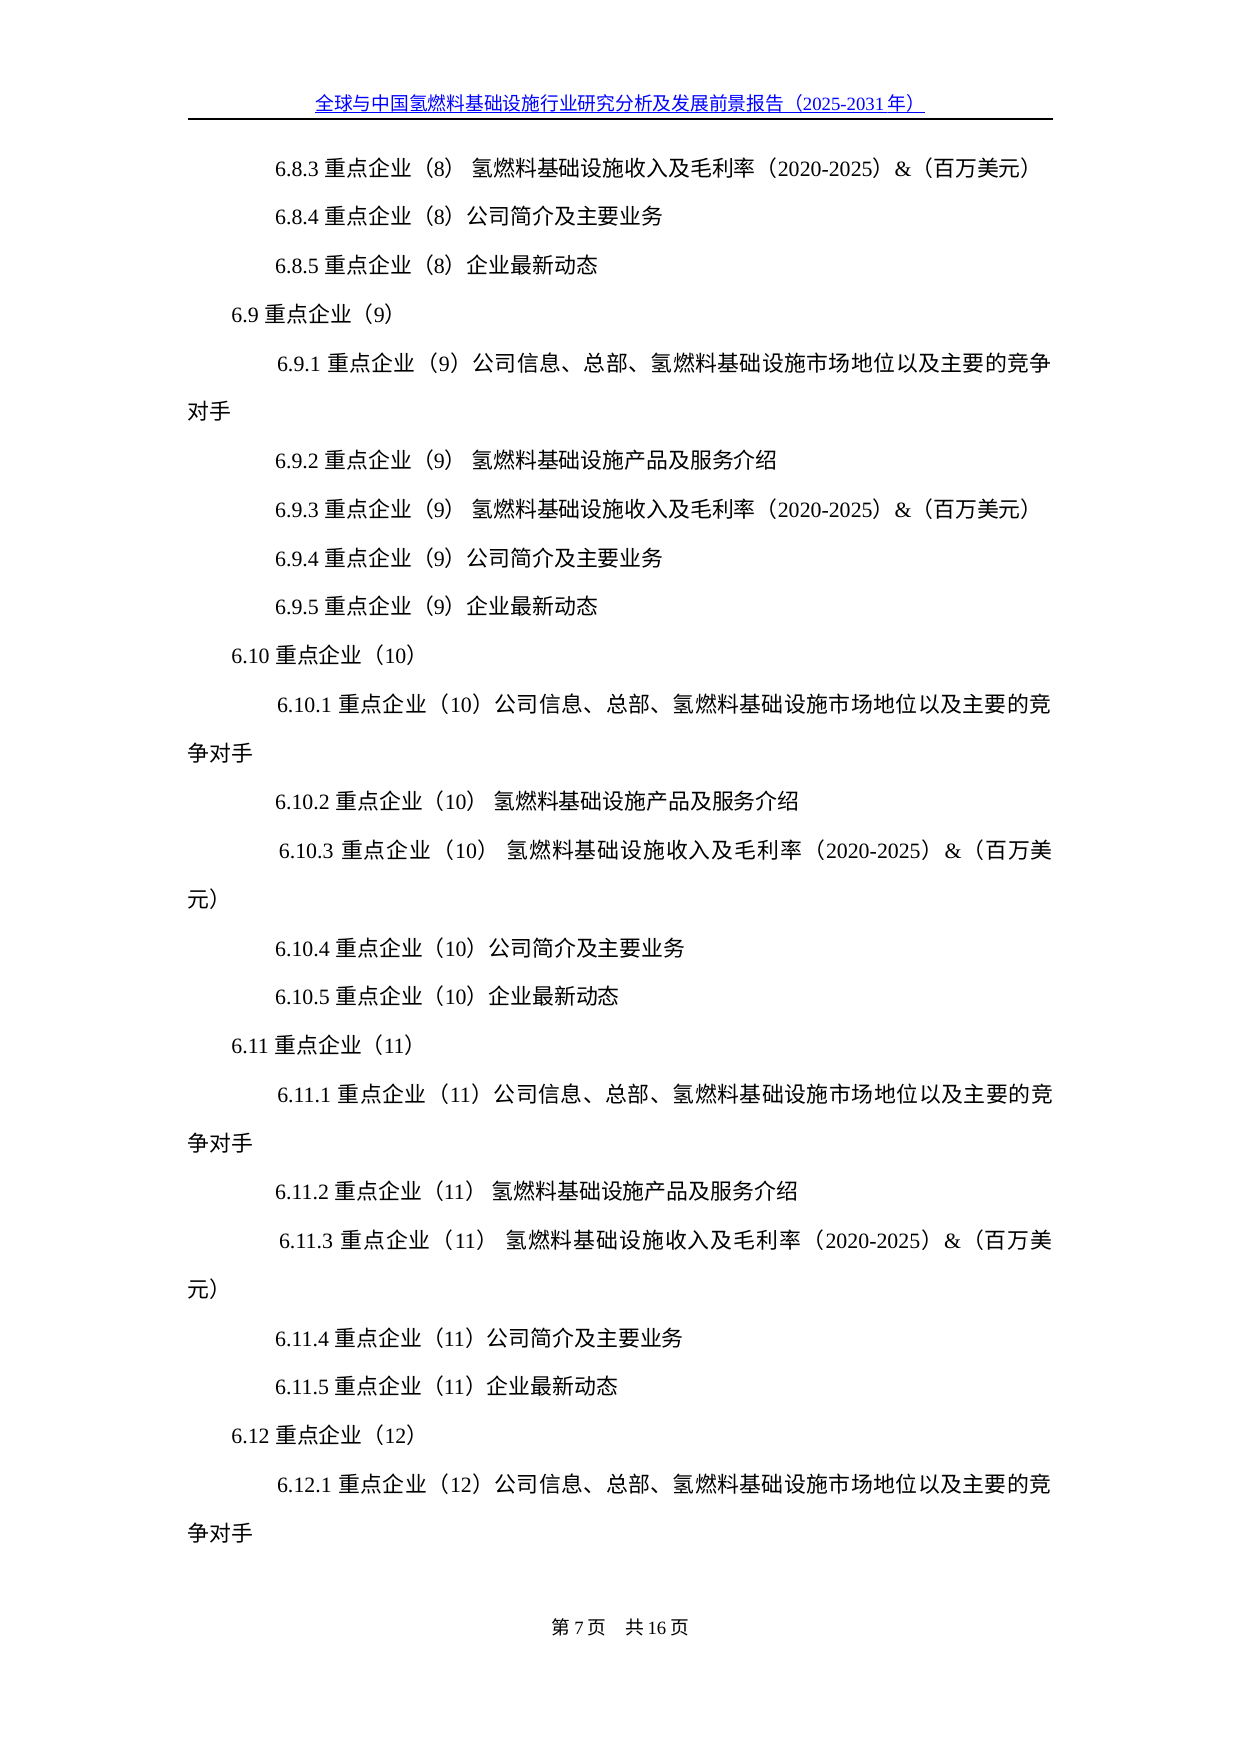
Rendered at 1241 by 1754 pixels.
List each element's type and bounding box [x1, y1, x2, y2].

text [187, 150, 1053, 1548]
